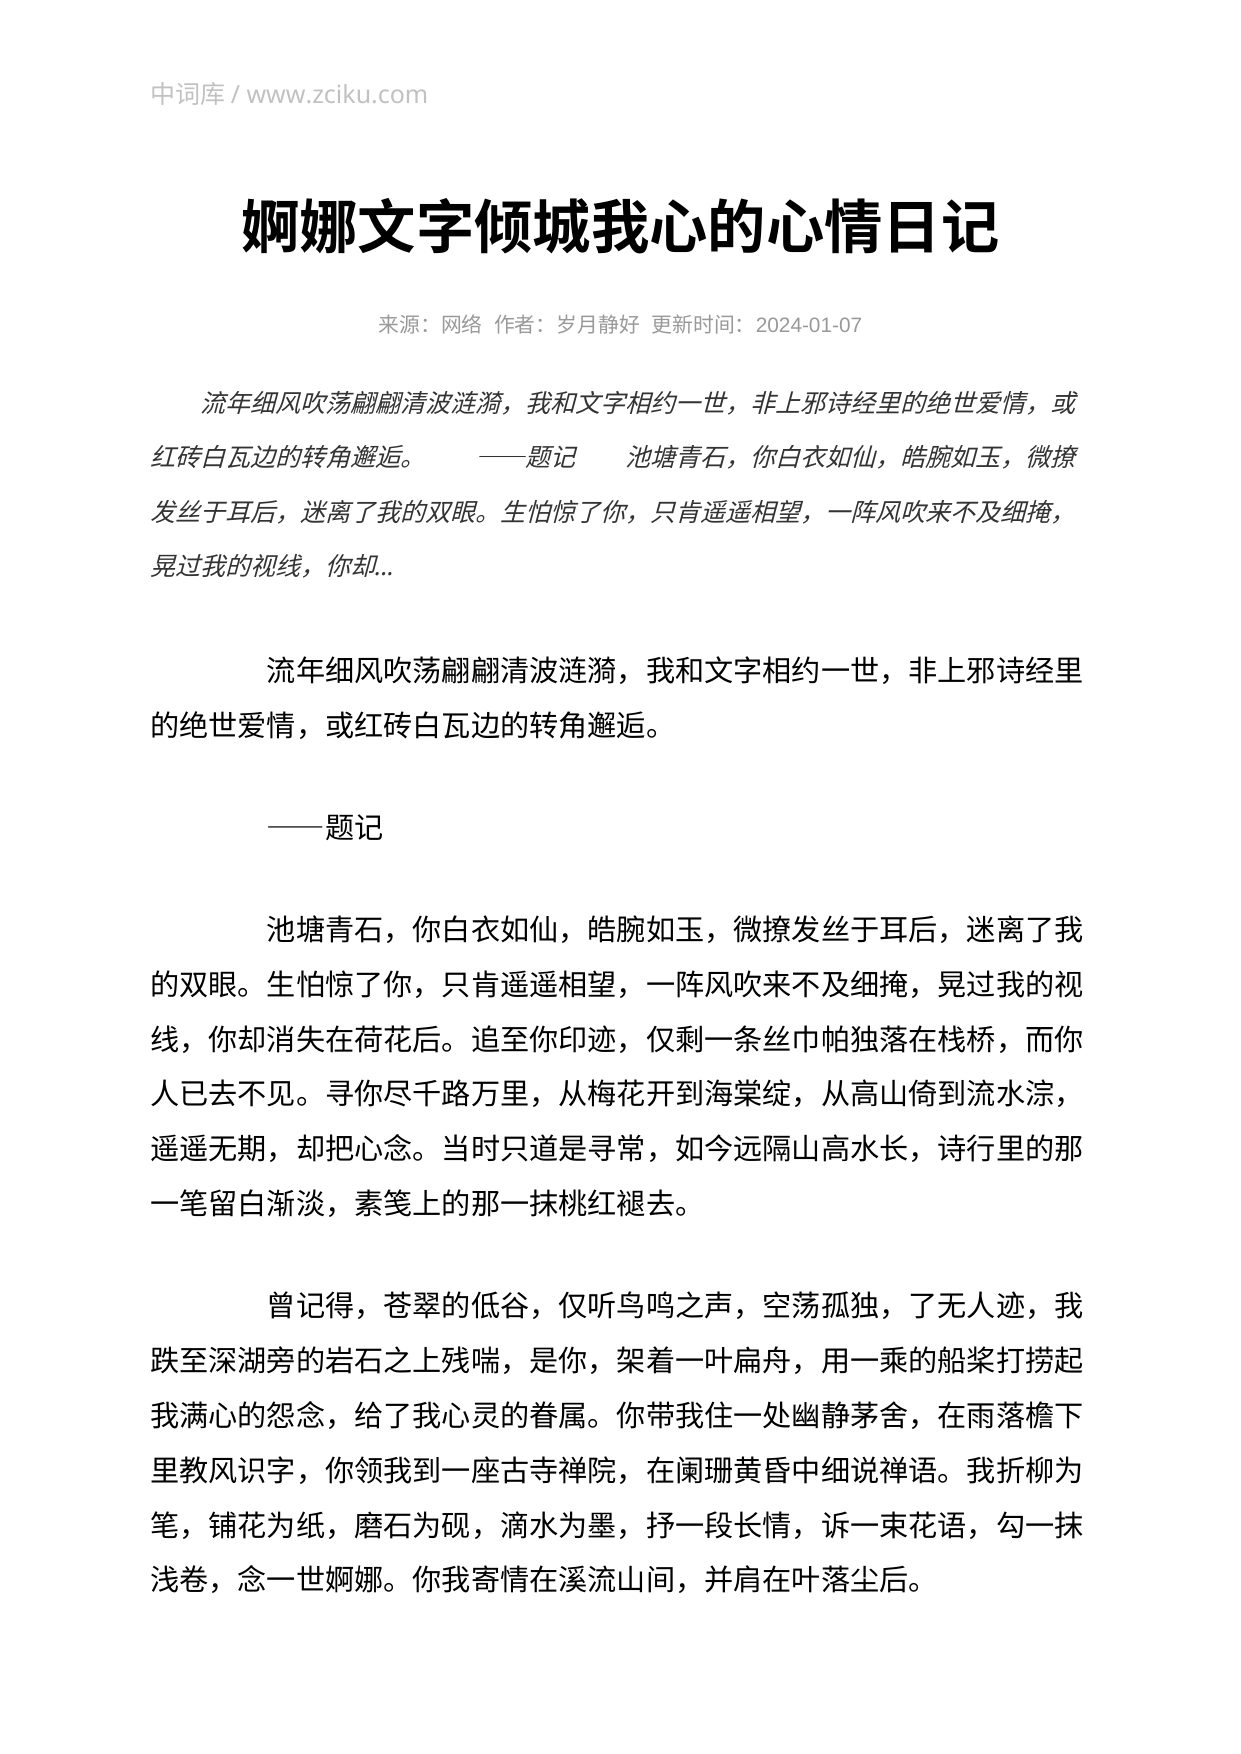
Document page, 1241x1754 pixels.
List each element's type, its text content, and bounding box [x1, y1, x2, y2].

text 池塘青石，你白衣如仙，皓腕如玉，微撩发丝于耳后，迷离了我的双眼。生怕惊了你，只肯遥遥相望，一阵风吹来不及细掩，晃过我的视线，你却消失在荷花后。追至你印迹，仅剩一条丝巾帕独落在栈桥，而你人已去不见。寻你尽千路万里，从梅花开到海棠绽，从高山倚到流水淙，遥遥无期，却把心念。当时只道是寻常，如今远隔山高水长，诗行里的那一笔留白渐淡，素笺上的那一抹桃红褪去。 [150, 906, 1090, 1223]
text ——题记 [150, 804, 1090, 847]
text 来源：网络 作者：岁月静好 更新时间：2024-01-07 [150, 313, 1090, 337]
text 流年细风吹荡翩翩清波涟漪，我和文字相约一世，非上邪诗经里的绝世爱情，或红砖白瓦边的转角邂逅。 ——题记 池塘青石，你白衣如仙，皓腕如玉，微撩发丝于耳后，迷离了我的双眼。生怕惊了你，只肯遥遥相望，一阵风吹来不及细掩，晃过我的视线，你却... [150, 383, 1090, 583]
text 流年细风吹荡翩翩清波涟漪，我和文字相约一世，非上邪诗经里的绝世爱情，或红砖白瓦边的转角邂逅。 [150, 648, 1090, 745]
text 曾记得，苍翠的低谷，仅听鸟鸣之声，空荡孤独，了无人迹，我跌至深湖旁的岩石之上残喘，是你，架着一叶扁舟，用一乘的船桨打捞起我满心的怨念，给了我心灵的眷属。你带我住一处幽静茅舍，在雨落檐下里教风识字，你领我到一座古寺禅院，在阑珊黄昏中细说禅语。我折柳为笔，铺花为纸，磨石为砚，滴水为墨，抒一段长情，诉一束花语，勾一抹浅卷，念一世婀娜。你我寄情在溪流山间，并肩在叶落尘后。 [150, 1282, 1090, 1599]
subtitle 婀娜文字倾城我心的心情日记 [150, 181, 1090, 266]
